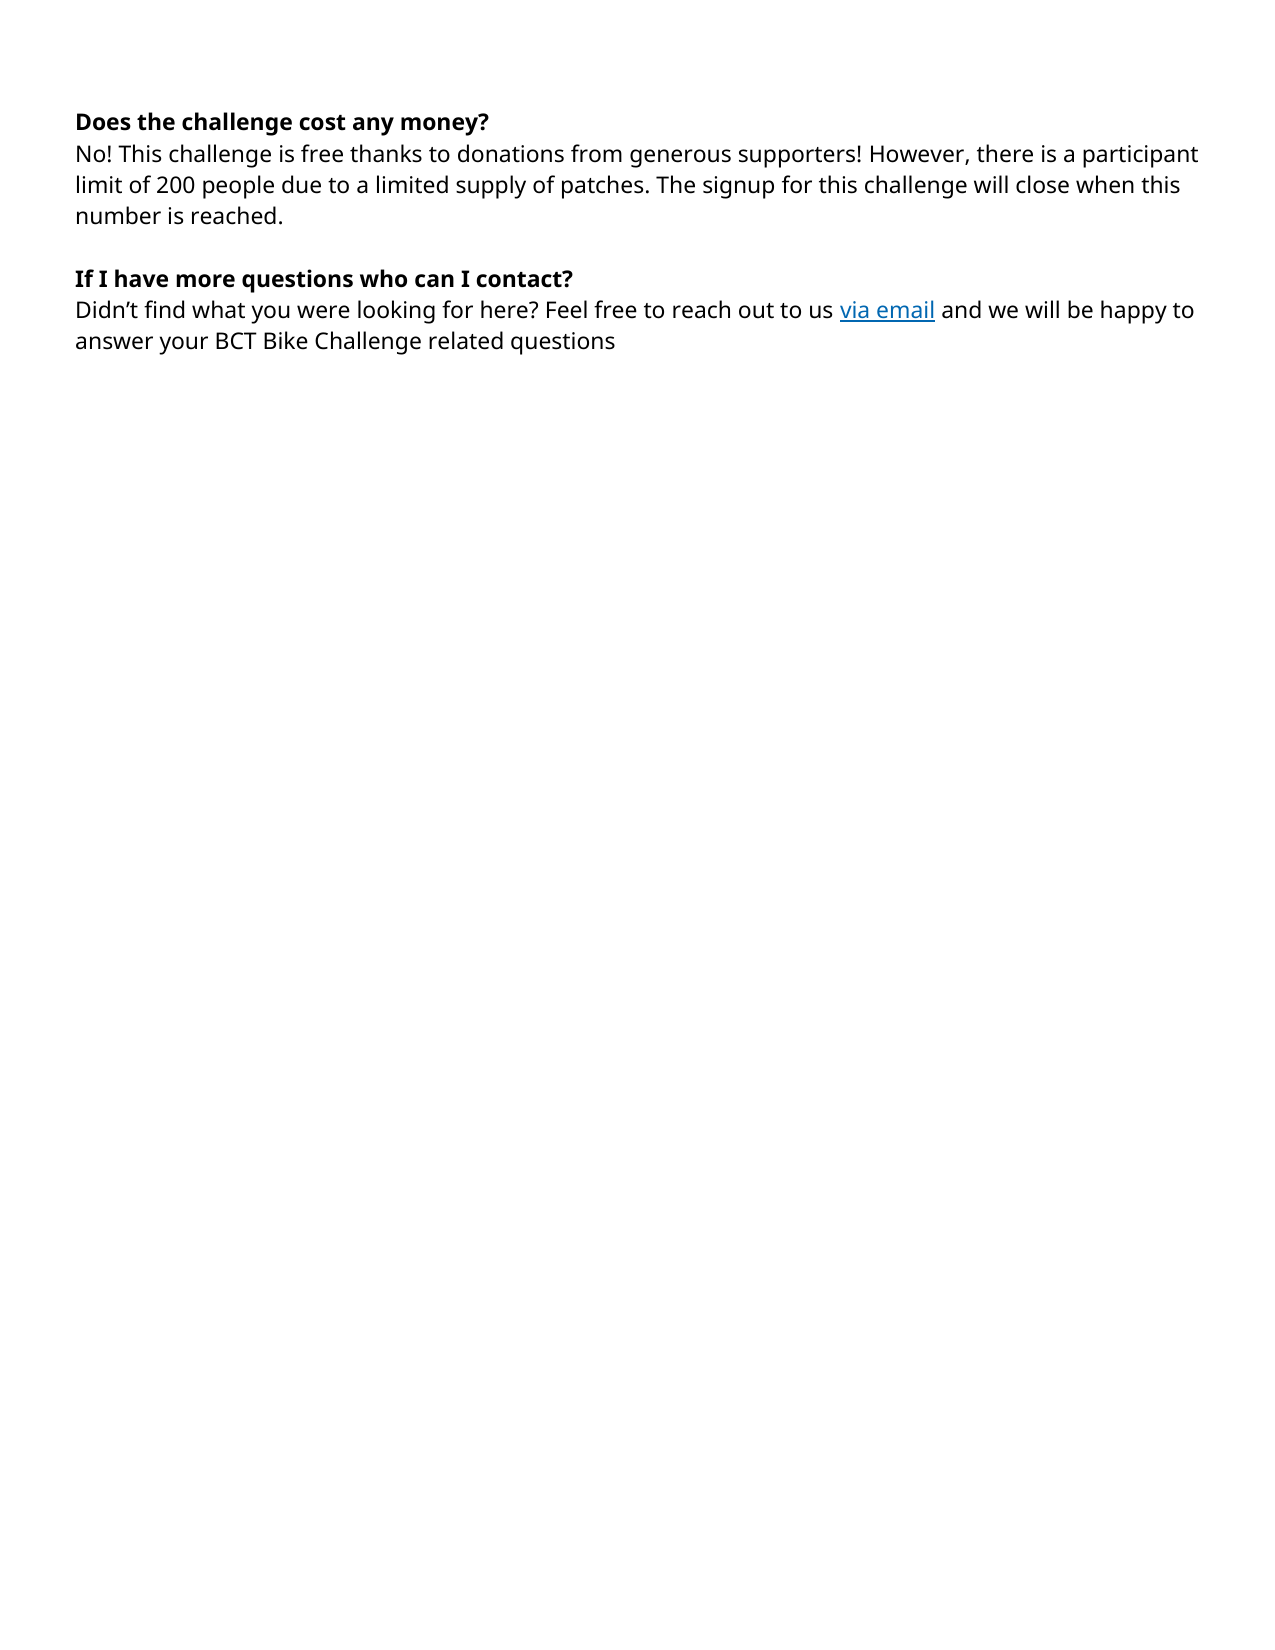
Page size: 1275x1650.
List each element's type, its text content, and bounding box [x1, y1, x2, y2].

text Does the challenge cost any money? [75, 106, 1200, 137]
text If I have more questions who can I contact? [75, 262, 1200, 294]
text No! This challenge is free thanks to donations from generous supporters! However, there is a participant limit of 200 people due to a limited supply of patches. The signup for this challenge will close when this number is reached. [75, 137, 1200, 231]
text Didn’t find what you were looking for here? Feel free to reach out to us via email and we will be happy to answer your BCT Bike Challenge related questions [75, 294, 1200, 356]
